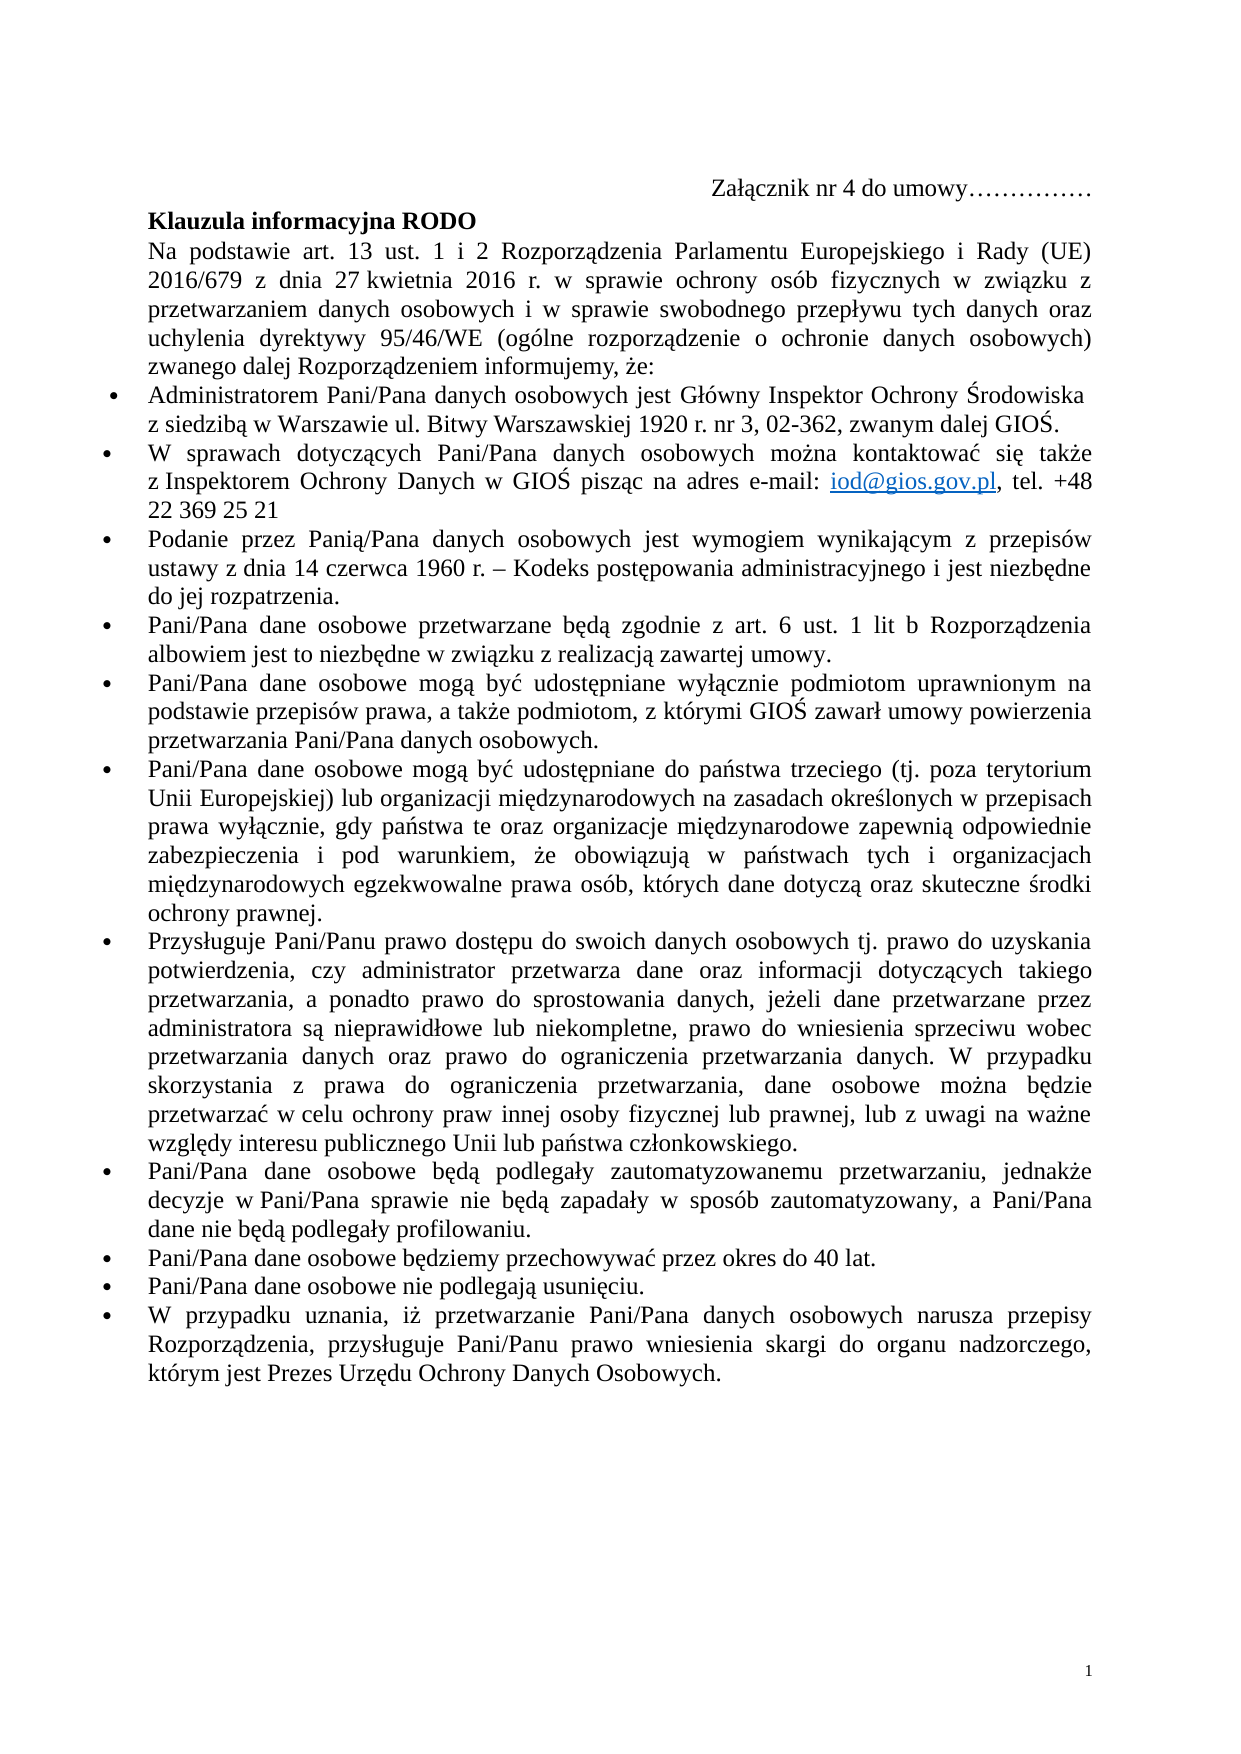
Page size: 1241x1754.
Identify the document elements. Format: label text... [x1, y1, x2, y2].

list Administratorem Pani/Pana danych osobowych jest Główny Inspektor Ochrony Środowiska z siedzibą w Warszawie ul. Bitwy Warszawskiej 1920 r. nr 3, 02-362, zwanym dalej GIOŚ. [110, 380, 1093, 438]
list Pani/Pana dane osobowe nie podlegają usunięciu. [103, 1271, 1093, 1300]
list Podanie przez Panią/Pana danych osobowych jest wymogiem wynikającym z przepisów ustawy z dnia 14 czerwca 1960 r. – Kodeks postępowania administracyjnego i jest niezbędne do jej rozpatrzenia. [103, 524, 1093, 610]
list Pani/Pana dane osobowe mogą być udostępniane do państwa trzeciego (tj. poza terytorium Unii Europejskiej) lub organizacji międzynarodowych na zasadach określonych w przepisach prawa wyłącznie, gdy państwa te oraz organizacje międzynarodowe zapewnią odpowiednie zabezpieczenia i pod warunkiem, że obowiązują w państwach tych i organizacjach międzynarodowych egzekwowalne prawa osób, których dane dotyczą oraz skuteczne środki ochrony prawnej. [103, 754, 1093, 926]
list Pani/Pana dane osobowe będziemy przechowywać przez okres do 40 lat. [103, 1243, 1093, 1271]
list Przysługuje Pani/Panu prawo dostępu do swoich danych osobowych tj. prawo do uzyskania potwierdzenia, czy administrator przetwarza dane oraz informacji dotyczących takiego przetwarzania, a ponadto prawo do sprostowania danych, jeżeli dane przetwarzane przez administratora są nieprawidłowe lub niekompletne, prawo do wniesienia sprzeciwu wobec przetwarzania danych oraz prawo do ograniczenia przetwarzania danych. W przypadku skorzystania z prawa do ograniczenia przetwarzania, dane osobowe można będzie przetwarzać w celu ochrony praw innej osoby fizycznej lub prawnej, lub z uwagi na ważne względy interesu publicznego Unii lub państwa członkowskiego. [103, 926, 1093, 1156]
text Załącznik nr 4 do umowy…………… [148, 173, 1093, 202]
list Pani/Pana dane osobowe mogą być udostępniane wyłącznie podmiotom uprawnionym na podstawie przepisów prawa, a także podmiotom, z którymi GIOŚ zawarł umowy powierzenia przetwarzania Pani/Pana danych osobowych. [103, 668, 1093, 754]
list Pani/Pana dane osobowe będą podlegały zautomatyzowanemu przetwarzaniu, jednakże decyzje w Pani/Pana sprawie nie będą zapadały w sposób zautomatyzowany, a Pani/Pana dane nie będą podlegały profilowaniu. [103, 1156, 1093, 1243]
text Na podstawie art. 13 ust. 1 i 2 Rozporządzenia Parlamentu Europejskiego i Rady (UE) 2016/679 z dnia 27 kwietnia 2016 r. w sprawie ochrony osób fizycznych w związku z przetwarzaniem danych osobowych i w sprawie swobodnego przepływu tych danych oraz uchylenia dyrektywy 95/46/WE (ogólne rozporządzenie o ochronie danych osobowych) zwanego dalej Rozporządzeniem informujemy, że: [148, 236, 1093, 380]
list W sprawach dotyczących Pani/Pana danych osobowych można kontaktować się także z Inspektorem Ochrony Danych w GIOŚ pisząc na adres e-mail: iod@gios.gov.pl, tel. +48 22 369 25 21 [103, 438, 1093, 524]
text Klauzula informacyjna RODO [148, 206, 1093, 235]
list Pani/Pana dane osobowe przetwarzane będą zgodnie z art. 6 ust. 1 lit b Rozporządzenia albowiem jest to niezbędne w związku z realizacją zawartej umowy. [103, 610, 1093, 668]
list W przypadku uznania, iż przetwarzanie Pani/Pana danych osobowych narusza przepisy Rozporządzenia, przysługuje Pani/Panu prawo wniesienia skargi do organu nadzorczego, którym jest Prezes Urzędu Ochrony Danych Osobowych. [103, 1300, 1093, 1386]
